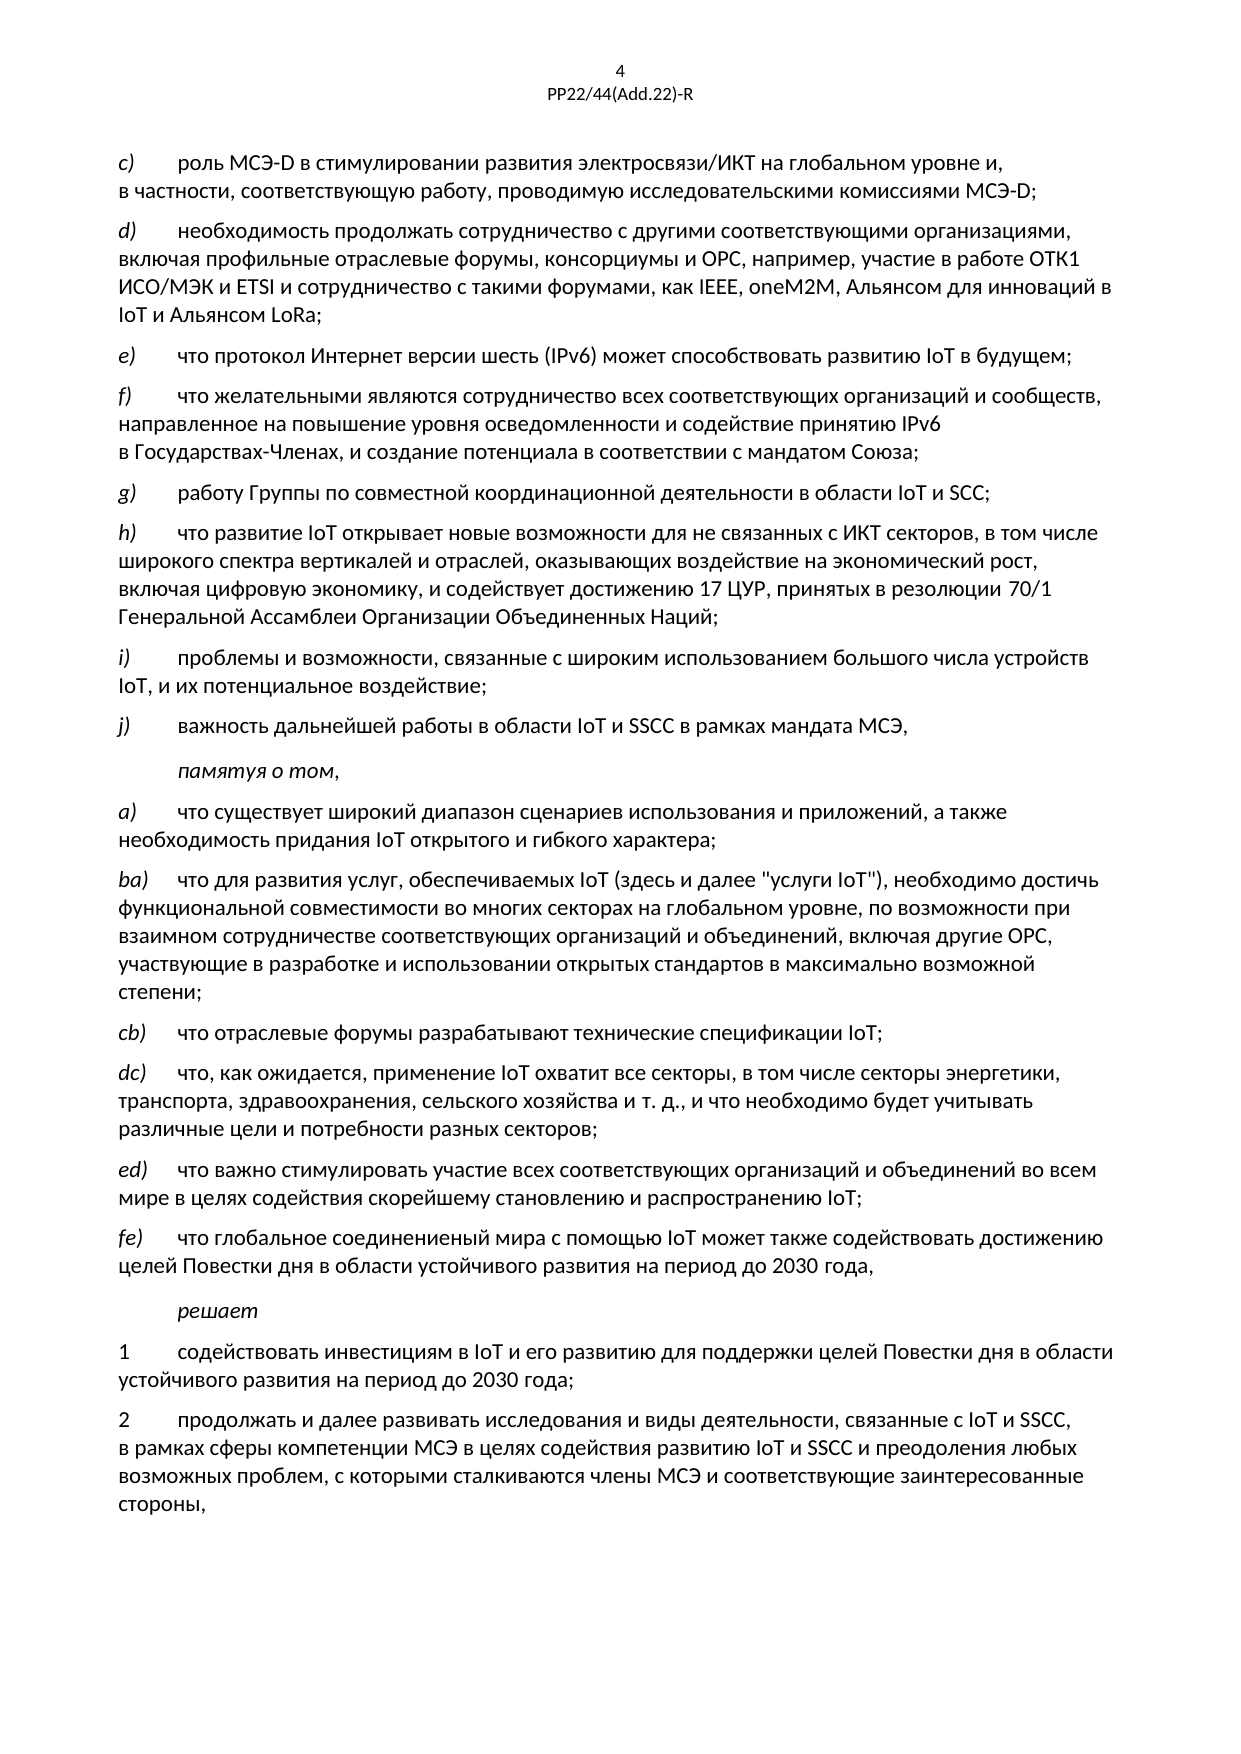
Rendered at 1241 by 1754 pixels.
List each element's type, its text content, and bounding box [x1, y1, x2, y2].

text c) роль МСЭ-D в стимулировании развития электросвязи/ИКТ на глобальном уровне и, в частности, соответствующую работу, проводимую исследовательскими комиссиями МСЭ-D; [118, 148, 1122, 204]
text 2 продолжать и далее развивать исследования и виды деятельности, связанные с IoT и SSCC, в рамках сферы компетенции МСЭ в целях содействия развитию IoT и SSCC и преодоления любых возможных проблем, с которыми сталкиваются члены МСЭ и соответствующие заинтересованные стороны, [118, 1405, 1122, 1517]
text d) необходимость продолжать сотрудничество с другими соответствующими организациями, включая профильные отраслевые форумы, консорциумы и ОРС; [118, 216, 1122, 328]
text памятуя о том, [177, 756, 1122, 784]
text ) что для развития услуг, обеспечиваемых IoT (здесь и далее "услуги IoT"), необходимо достичь функциональной совместимости во многих секторах на глобальном уровне, по возможности при взаимном сотрудничестве соответствующих организаций и объединений, включая другие ОРС, участвующие в разработке и использовании открытых стандартов в максимально возможной степени; [118, 865, 1122, 1005]
text i) проблемы и возможности, связанные с широким использованием большого числа устройств IoT, и их потенциальное воздействие; [118, 643, 1122, 699]
text h) что развитие IoT открывает новые возможности для не связанных с ИКТ секторов, в том числе широкого спектра вертикалей и отраслей, оказывающих воздействие на экономический рост, включая цифровую экономику, и содействует достижению 17 ЦУР, принятых в резолюции 70/1 Генеральной Ассамблеи Организации Объединенных Наций; [118, 518, 1122, 631]
text ) что глобально соединен мир с помощью IoT может также содействовать достижению целей Повестки дня в области устойчивого развития на период до 2030 года, [118, 1223, 1122, 1279]
text j) важность дальнейшей работы в области IoT и SSCC в рамках мандата МСЭ, [118, 712, 1122, 739]
text ) что отраслевые форумы разрабатывают технические спецификации IoT; [118, 1018, 1122, 1046]
text e) что протокол Интернет версии шесть (IPv6) может способствовать развитию IoT в будущем; [118, 341, 1122, 369]
text g) работу Группы по совместной координационной деятельности в области IoT и SCC; [118, 478, 1122, 506]
text 1 содействовать инвестициям в IoT и его развитию для поддержки целей Повестки дня в области устойчивого развития на период до 2030 года; [118, 1337, 1122, 1393]
text решает [177, 1296, 1122, 1324]
text ) что, как ожидается, применение IoT охватит все секторы, в том числе секторы энергетики, транспорта, здравоохранения, сельского хозяйства и т. д., и что необходимо будет учитывать различные цели и потребности разных секторов; [118, 1058, 1122, 1142]
text ) что важно стимулировать участие всех соответствующих организаций и объединений во всем мире в целях содействия скорейшему становлению и распространению IoT; [118, 1155, 1122, 1211]
text f) что желательными являются сотрудничество всех соответствующих организаций и сообществ, направленное на повышение уровня осведомленности и содействие принятию IPv6 в Государствах-Членах, и создание потенциала в соответствии с мандатом Союза; [118, 381, 1122, 465]
